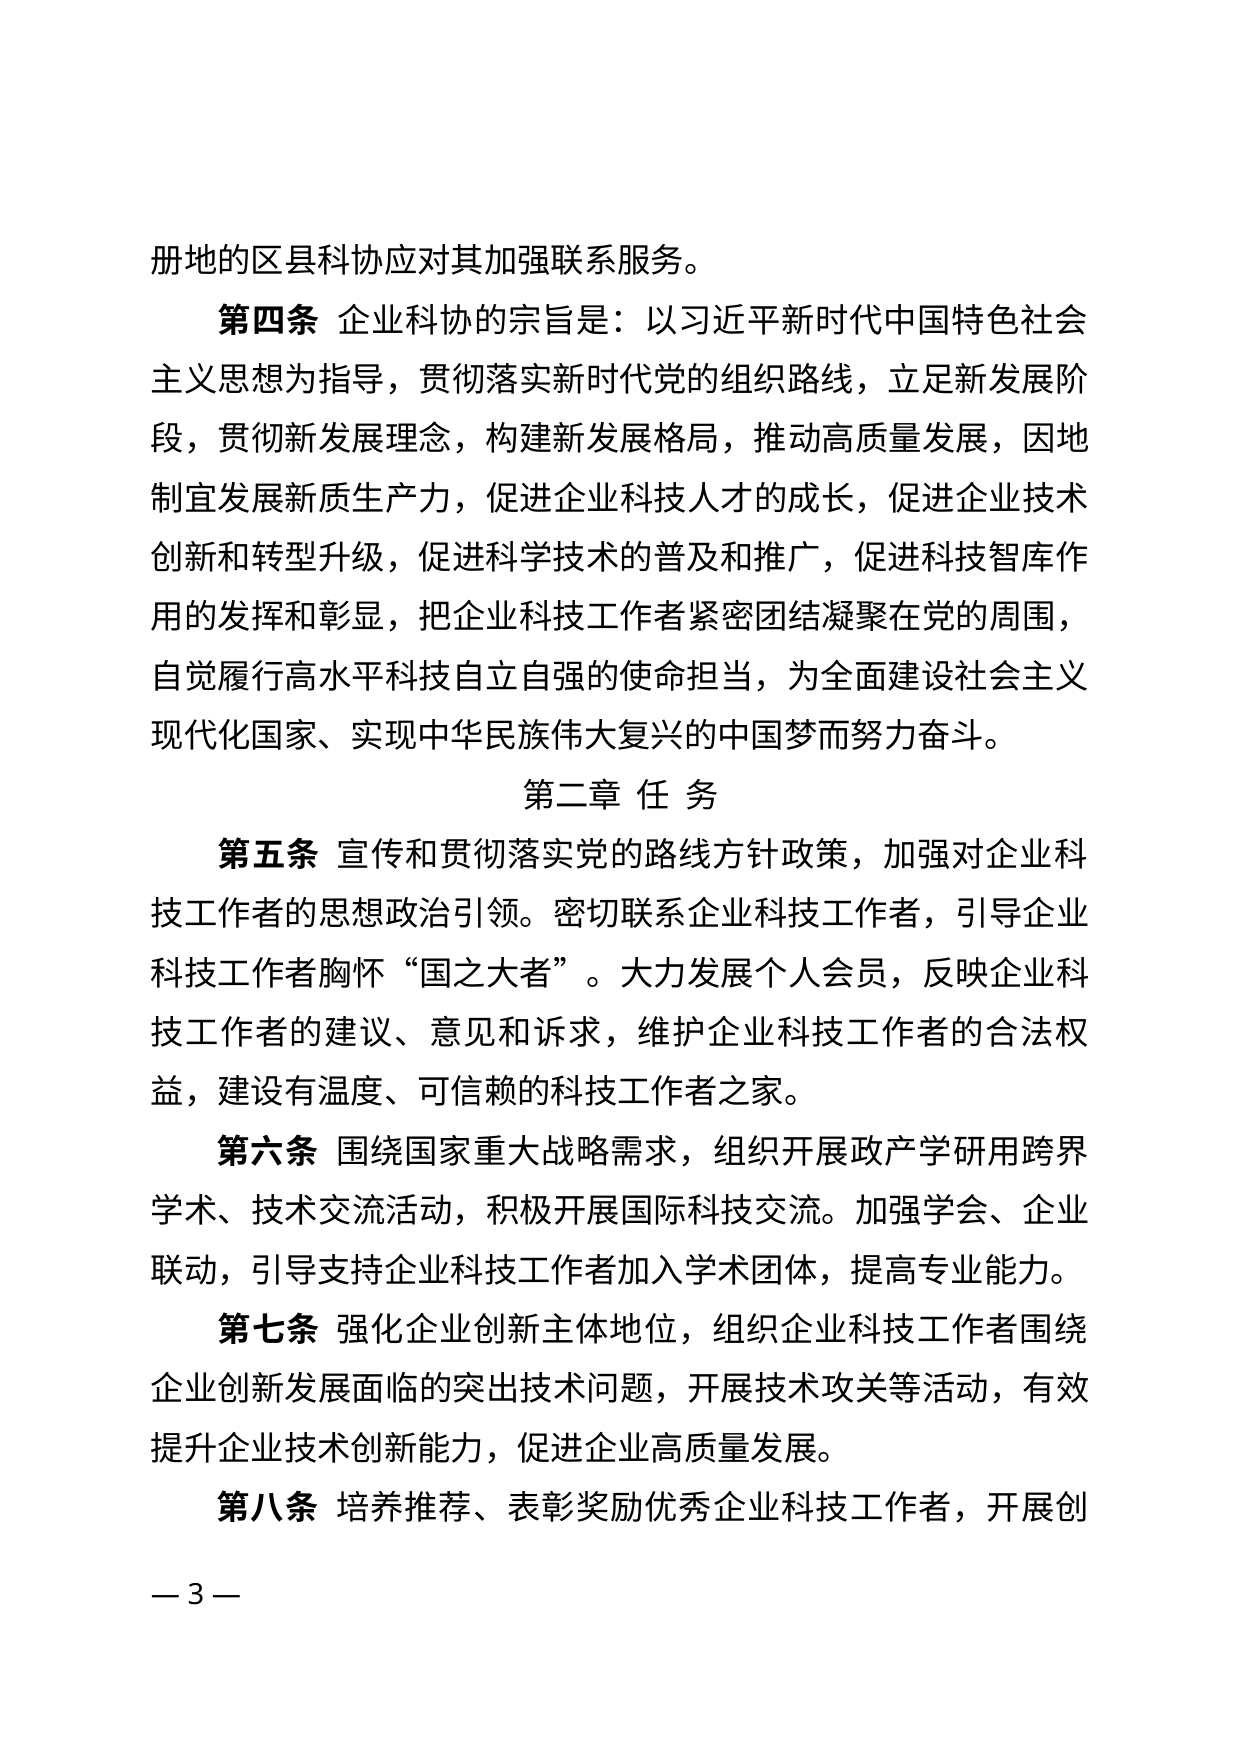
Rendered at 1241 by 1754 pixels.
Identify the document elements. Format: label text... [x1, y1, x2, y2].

text 第四条 企业科协的宗旨是：以习近平新时代中国特色社会主义思想为指导，贯彻落实新时代党的组织路线，立足新发展阶段，贯彻新发展理念，构建新发展格局，推动高质量发展，因地制宜发展新质生产力，促进企业科技人才的成长，促进企业技术创新和转型升级，促进科学技术的普及和推广，促进科技智库作用的发挥和彰显，把企业科技工作者紧密团结凝聚在党的周围，自觉履行高水平科技自立自强的使命担当，为全面建设社会主义现代化国家、实现中华民族伟大复兴的中国梦而努力奋斗。 [151, 284, 1089, 759]
text 第五条 宣传和贯彻落实党的路线方针政策，加强对企业科技工作者的思想政治引领。密切联系企业科技工作者，引导企业科技工作者胸怀“国之大者”。大力发展个人会员，反映企业科技工作者的建议、意见和诉求，维护企业科技工作者的合法权益，建设有温度、可信赖的科技工作者之家。 [151, 819, 1089, 1116]
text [151, 225, 1089, 284]
text 第六条 围绕国家重大战略需求，组织开展政产学研用跨界学术、技术交流活动，积极开展国际科技交流。加强学会、企业联动，引导支持企业科技工作者加入学术团体，提高专业能力。 [151, 1116, 1089, 1294]
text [151, 1472, 1089, 1531]
text 第七条 强化企业创新主体地位，组织企业科技工作者围绕企业创新发展面临的突出技术问题，开展技术攻关等活动，有效提升企业技术创新能力，促进企业高质量发展。 [151, 1294, 1089, 1472]
text 第二章 任 务 [151, 759, 1089, 819]
